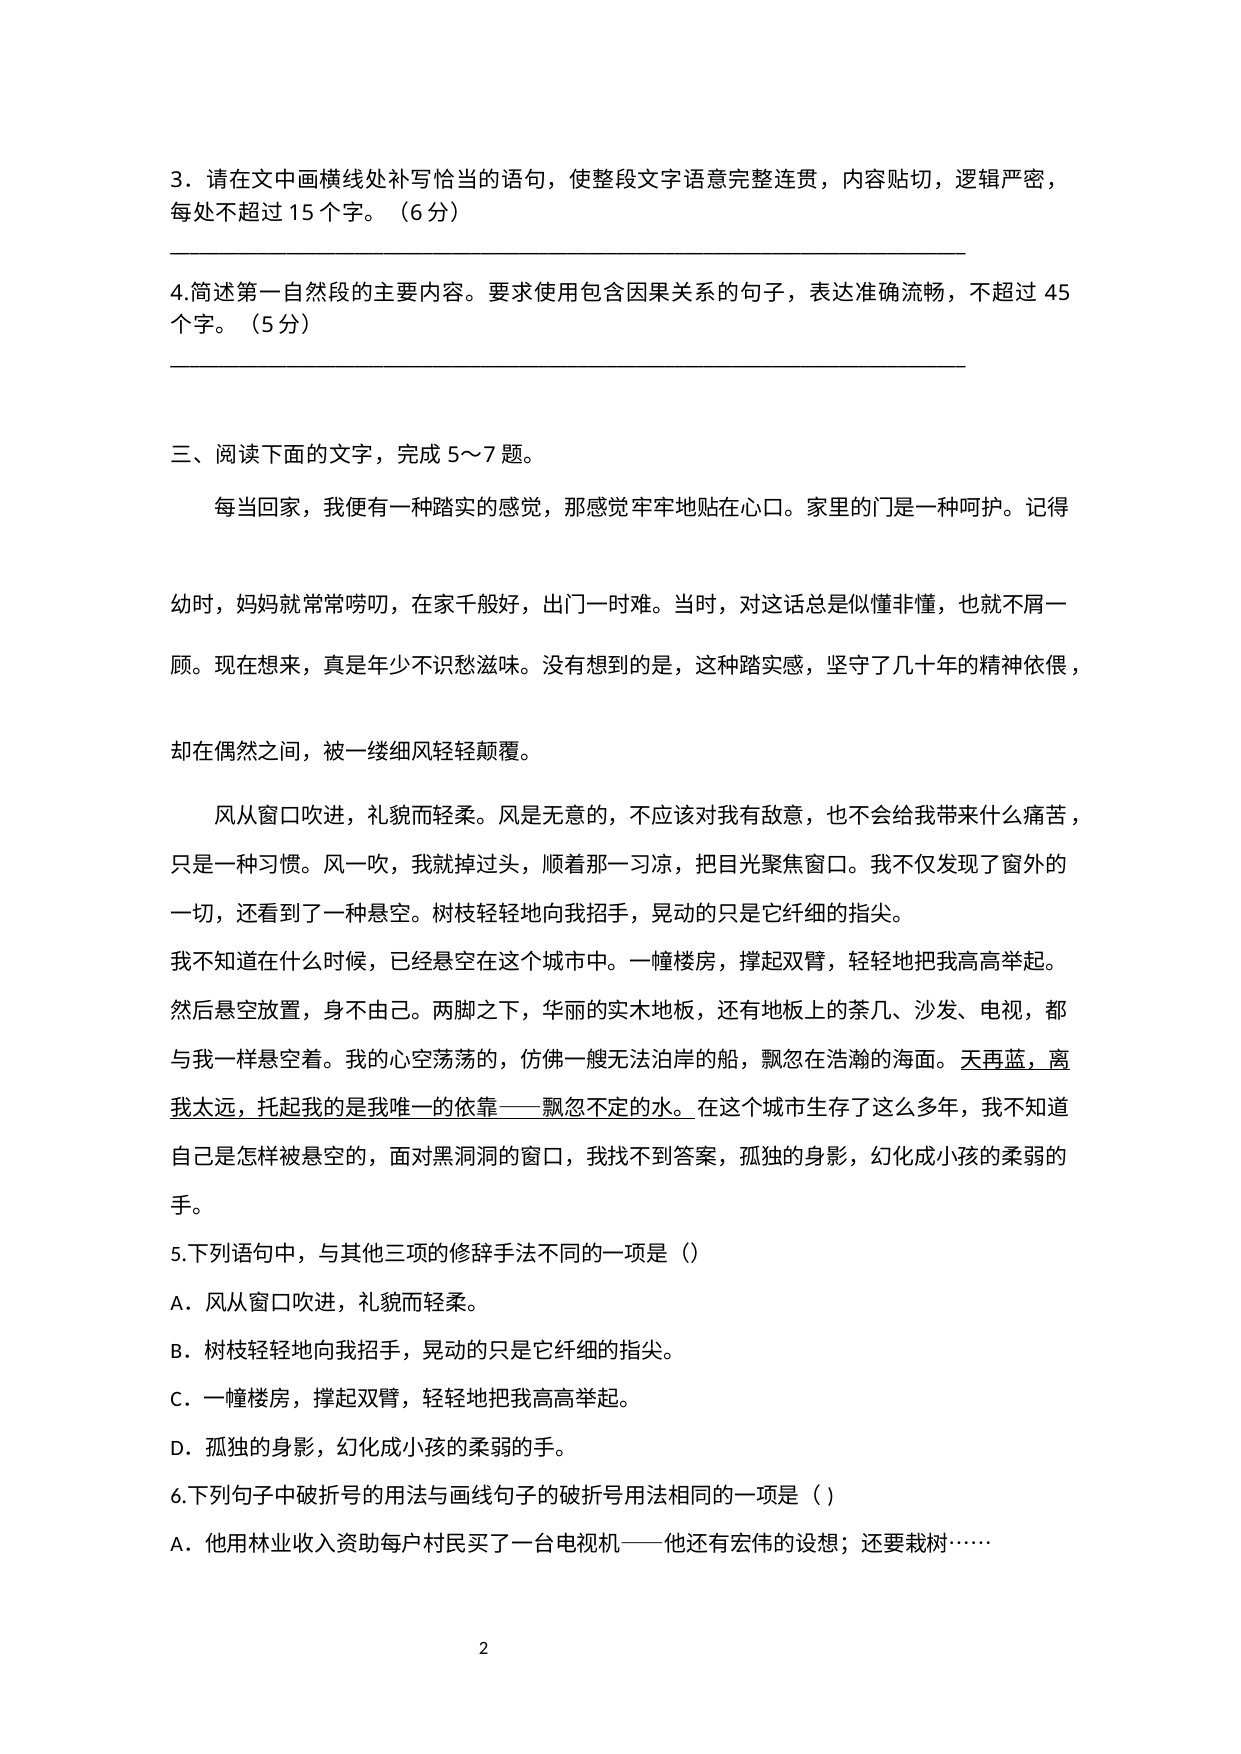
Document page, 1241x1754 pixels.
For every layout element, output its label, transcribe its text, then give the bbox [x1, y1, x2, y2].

text 风从窗口吹进，礼貌而轻柔。风是无意的，不应该对我有敌意，也不会给我带来什么痛苦，只是一种习惯。风一吹，我就掉过头，顺着那一习凉，把目光聚焦窗口。我不仅发现了窗外的一切，还看到了一种悬空。树枝轻轻地向我招手，晃动的只是它纤细的指尖。 [170, 798, 1070, 928]
text 每当回家，我便有一种踏实的感觉，那感觉牢牢地贴在心口。家里的门是一种呵护。记得幼时，妈妈就常常唠叨，在家千般好，出门一时难。当时，对这话总是似懂非懂，也就不屑一顾。现在想来，真是年少不识愁滋味。没有想到的是，这种踏实感，坚守了几十年的精神依偎，却在偶然之间，被一缕细风轻轻颠覆。 [170, 469, 1070, 778]
text 我不知道在什么时候，已经悬空在这个城市中。一幢楼房，撑起双臂，轻轻地把我高高举起。然后悬空放置，身不由己。两脚之下，华丽的实木地板，还有地板上的荼几、沙发、电视，都与我一样悬空着。我的心空荡荡的，仿佛一艘无法泊岸的船，飘忽在浩瀚的海面。天再蓝，离我太远，托起我的是我唯一的依靠——飘忽不定的水。在这个城市生存了这么多年，我不知道自己是怎样被悬空的，面对黑洞洞的窗口，我找不到答案，孤独的身影，幻化成小孩的柔弱的手。 [170, 944, 1070, 1220]
text 6.下列句子中破折号的用法与画线句子的破折号用法相同的一项是（ ) [170, 1477, 1070, 1510]
text 5.下列语句中，与其他三项的修辞手法不同的一项是（） [170, 1236, 1070, 1268]
text D．孤独的身影，幻化成小孩的柔弱的手。 [170, 1429, 1070, 1462]
text A．风从窗口吹进，礼貌而轻柔。 [170, 1284, 1070, 1317]
text 三、阅读下面的文字，完成5～7题。 [170, 437, 1070, 469]
text __________________________________________________________________________________ [170, 339, 1070, 372]
text __________________________________________________________________________________ [170, 227, 1070, 259]
text B．树枝轻轻地向我招手，晃动的只是它纤细的指尖。 [170, 1332, 1070, 1365]
text 3．请在文中画横线处补写恰当的语句，使整段文字语意完整连贯，内容贴切，逻辑严密，每处不超过15个字。（6分） [170, 162, 1070, 227]
text A．他用林业收入资助每户村民买了一台电视机——他还有宏伟的设想；还要栽树…… [170, 1526, 1070, 1558]
text C．一幢楼房，撑起双臂，轻轻地把我高高举起。 [170, 1381, 1070, 1413]
text 4.简述第一自然段的主要内容。要求使用包含因果关系的句子，表达准确流畅，不超过45个字。（5分） [170, 274, 1070, 339]
